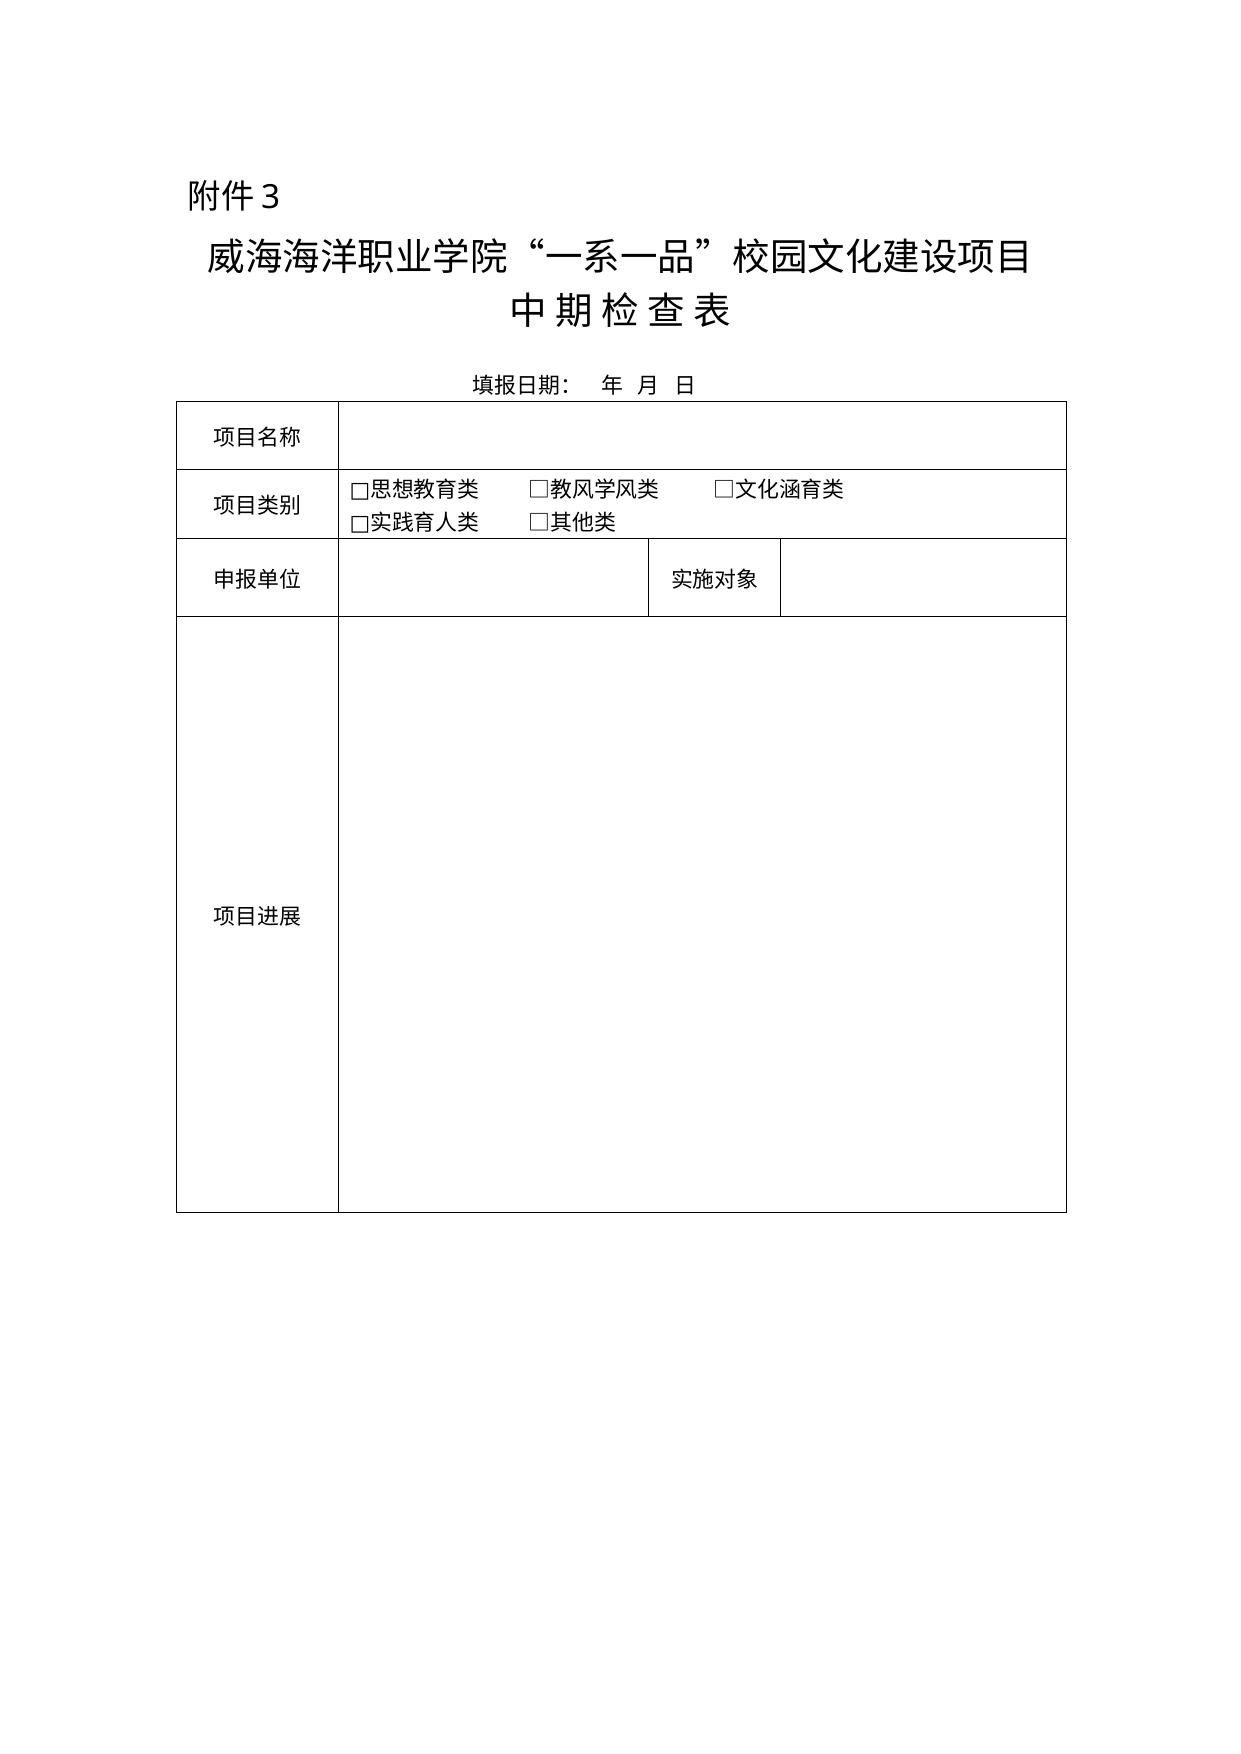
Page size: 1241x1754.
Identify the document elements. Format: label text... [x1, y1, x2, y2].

text 附件3 [187, 162, 1053, 227]
text 填报日期： 年 月 日 [187, 368, 1053, 401]
table_cell 申报单位 [177, 539, 338, 616]
table_header [339, 402, 1066, 469]
text 中 期 检 查 表 [187, 281, 1053, 336]
table_cell □思想教育类 □教风学风类 □文化涵育类 □实践育人类 □其他类 [339, 470, 1066, 538]
table_cell 项目类别 [177, 470, 338, 538]
table_header 项目名称 [177, 402, 338, 469]
table_cell [781, 539, 1066, 616]
table_cell [339, 617, 1066, 1212]
text 威海海洋职业学院“一系一品”校园文化建设项目 [187, 227, 1053, 281]
table_cell [339, 539, 648, 616]
table_cell 实施对象 [649, 539, 780, 616]
table_cell 项目进展 [177, 617, 338, 1212]
